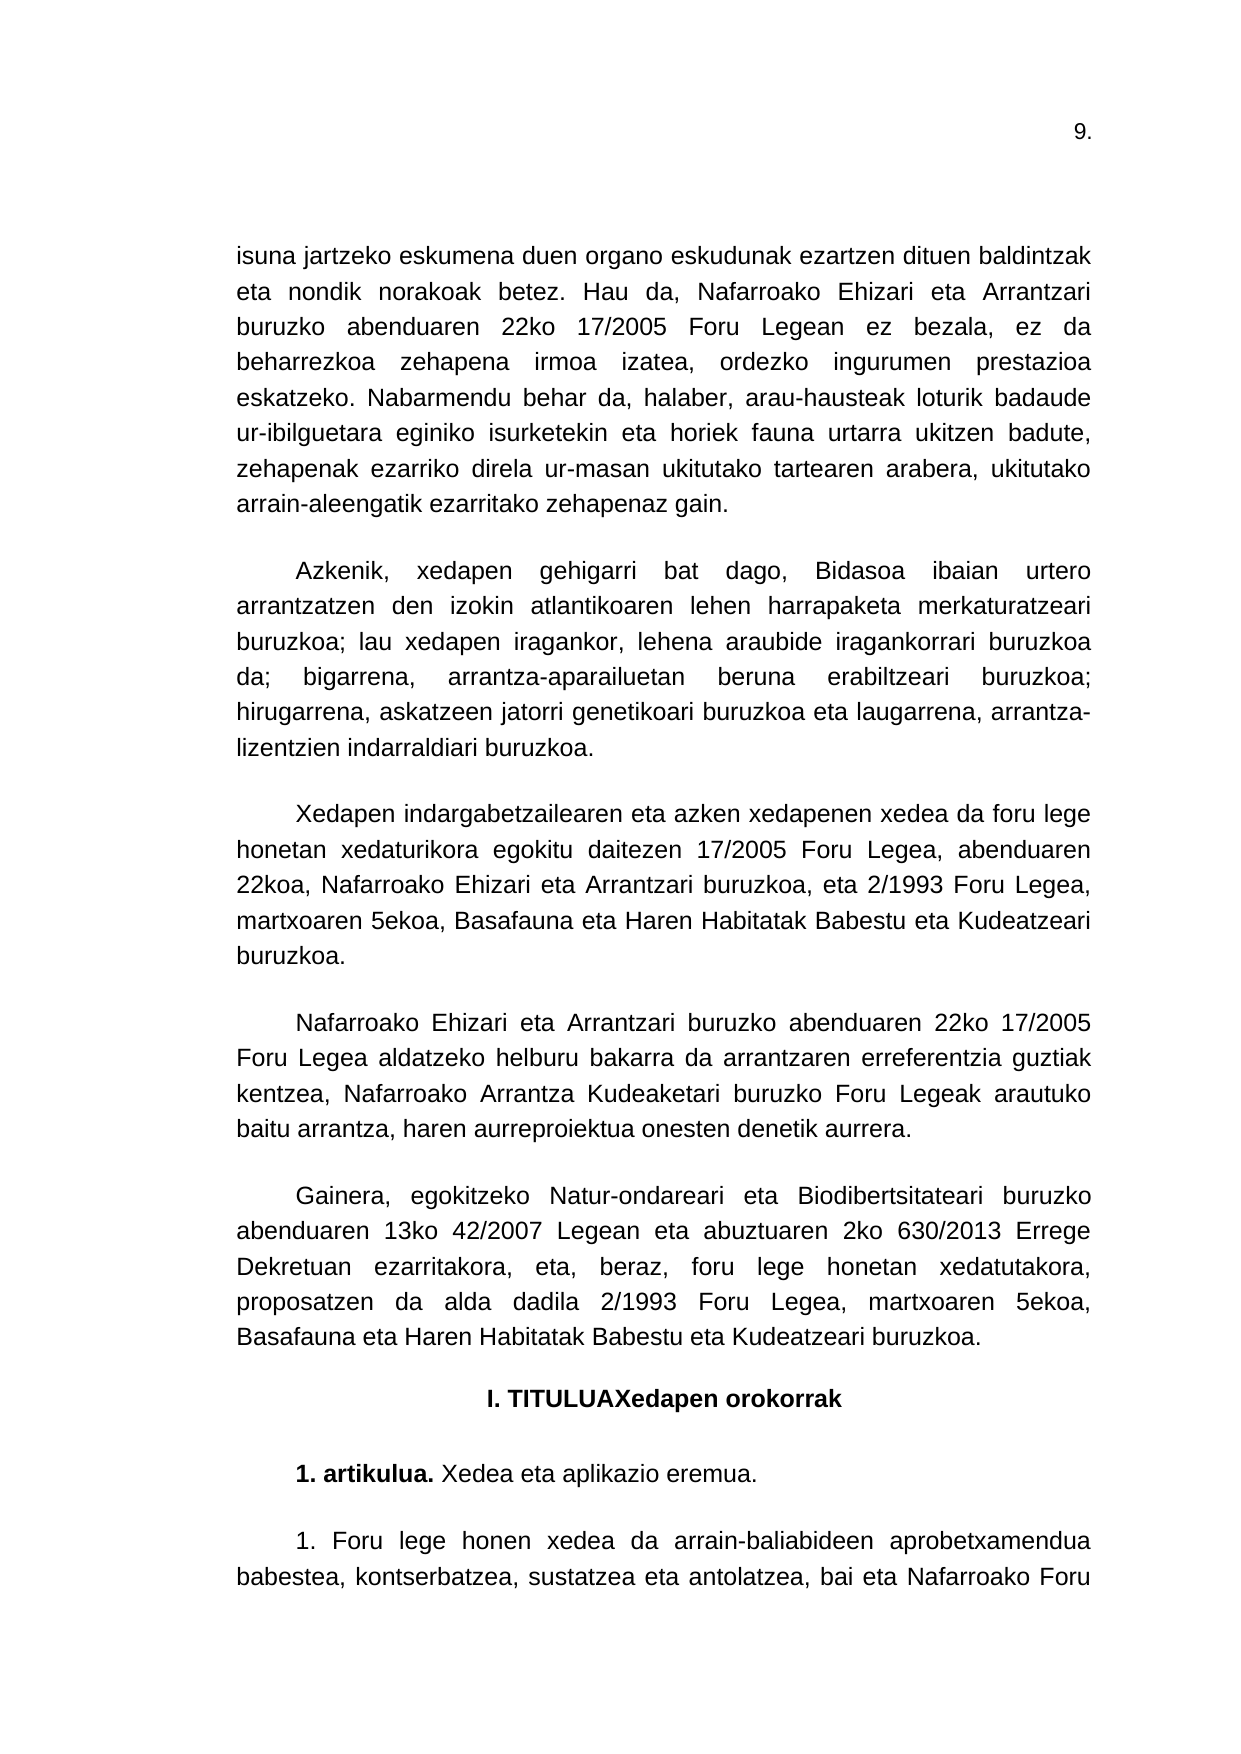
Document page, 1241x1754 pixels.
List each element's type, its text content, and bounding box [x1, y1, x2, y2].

text Gainera, egokitzeko Natur-ondareari eta Biodibertsitateari buruzko abenduaren 13ko 42/2007 Legean eta abuztuaren 2ko 630/2013 Errege Dekretuan ezarritakora, eta, beraz, foru lege honetan xedatutakora, proposatzen da alda dadila 2/1993 Foru Legea, martxoaren 5ekoa, Basafauna eta Haren Habitatak Babestu eta Kudeatzeari buruzkoa. [236, 1176, 1092, 1353]
text 1. artikulua. Xedea eta aplikazio eremua. [236, 1454, 1092, 1490]
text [236, 236, 1092, 519]
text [236, 1521, 1092, 1592]
text Azkenik, xedapen gehigarri bat dago, Bidasoa ibaian urtero arrantzatzen den izokin atlantikoaren lehen harrapaketa merkaturatzeari buruzkoa; lau xedapen iragankor, lehena araubide iragankorrari buruzkoa da; bigarrena, arrantza-aparailuetan beruna erabiltzeari buruzkoa; hirugarrena, askatzeen jatorri genetikoari buruzkoa eta laugarrena, arrantza-lizentzien indarraldiari buruzkoa. [236, 551, 1092, 763]
text I. TITULUA Xedapen orokorrak [236, 1384, 1092, 1413]
text Nafarroako Ehizari eta Arrantzari buruzko abenduaren 22ko 17/2005 Foru Legea aldatzeko helburu bakarra da arrantzaren erreferentzia guztiak kentzea, Nafarroako Arrantza Kudeaketari buruzko Foru Legeak arautuko baitu arrantza, haren aurreproiektua onesten denetik aurrera. [236, 1003, 1092, 1144]
text Xedapen indargabetzailearen eta azken xedapenen xedea da foru lege honetan xedaturikora egokitu daitezen 17/2005 Foru Legea, abenduaren 22koa, Nafarroako Ehizari eta Arrantzari buruzkoa, eta 2/1993 Foru Legea, martxoaren 5ekoa, Basafauna eta Haren Habitatak Babestu eta Kudeatzeari buruzkoa. [236, 794, 1092, 972]
